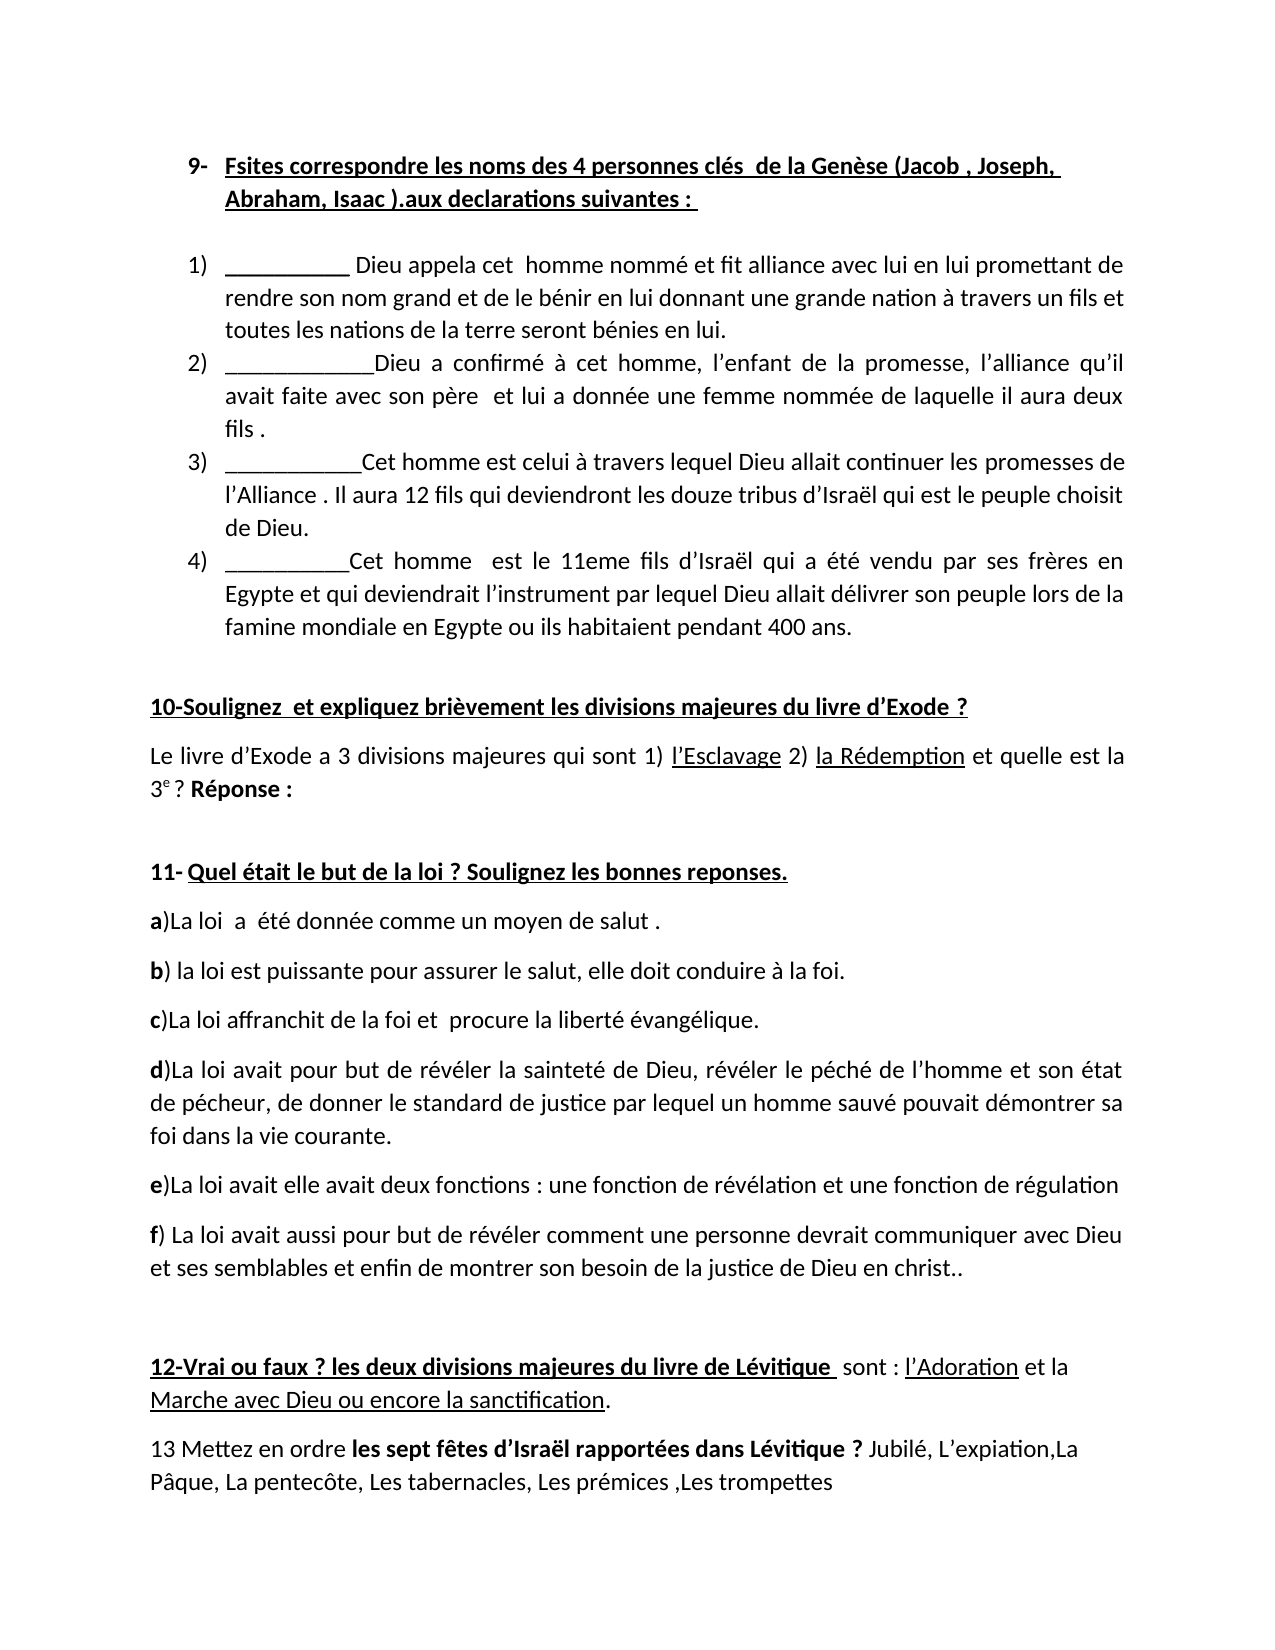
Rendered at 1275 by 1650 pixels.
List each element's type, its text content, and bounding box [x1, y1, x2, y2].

text c)La loi affranchit de la foi et procure la liberté évangélique. [150, 1004, 1125, 1035]
list ____________Dieu a confirmé à cet homme, l’enfant de la promesse, l’alliance qu’il avait faite avec son père et lui a donnée une femme nommée de laquelle il aura deux fils . [187, 347, 1125, 444]
list Quel était le but de la loi ? Soulignez les bonnes reponses. [150, 856, 1125, 886]
text e)La loi avait elle avait deux fonctions : une fonction de révélation et une fonction de régulation [150, 1169, 1125, 1200]
list Fsites correspondre les noms des 4 personnes clés de la Genèse (Jacob , Joseph, Abraham, Isaac ).aux declarations suivantes : [187, 150, 1125, 213]
text Le livre d’Exode a 3 divisions majeures qui sont 1) l’Esclavage 2) la Rédemption et quelle est la 3e ? Réponse : [150, 740, 1125, 804]
text f) La loi avait aussi pour but de révéler comment une personne devrait communiquer avec Dieu et ses semblables et enfin de montrer son besoin de la justice de Dieu en christ.. [150, 1219, 1125, 1282]
text b) la loi est puissante pour assurer le salut, elle doit conduire à la foi. [150, 955, 1125, 985]
list __________ Dieu appela cet homme nommé et fit alliance avec lui en lui promettant de rendre son nom grand et de le bénir en lui donnant une grande nation à travers un fils et toutes les nations de la terre seront bénies en lui. [187, 249, 1125, 345]
text 13 Mettez en ordre les sept fêtes d’Israël rapportées dans Lévitique ? Jubilé, L’expiation,La Pâque, La pentecôte, Les tabernacles, Les prémices ,Les trompettes [150, 1433, 1125, 1497]
list ___________Cet homme est celui à travers lequel Dieu allait continuer les promesses de l’Alliance . Il aura 12 fils qui deviendront les douze tribus d’Israël qui est le peuple choisit de Dieu. [187, 446, 1125, 543]
text 10-Soulignez et expliquez brièvement les divisions majeures du livre d’Exode ? [150, 691, 1125, 721]
text a)La loi a été donnée comme un moyen de salut . [150, 905, 1125, 936]
text d)La loi avait pour but de révéler la sainteté de Dieu, révéler le péché de l’homme et son état de pécheur, de donner le standard de justice par lequel un homme sauvé pouvait démontrer sa foi dans la vie courante. [150, 1054, 1125, 1150]
list __________Cet homme est le 11eme fils d’Israël qui a été vendu par ses frères en Egypte et qui deviendrait l’instrument par lequel Dieu allait délivrer son peuple lors de la famine mondiale en Egypte ou ils habitaient pendant 400 ans. [187, 545, 1125, 641]
text 12-Vrai ou faux ? les deux divisions majeures du livre de Lévitique sont : l’Adoration et la Marche avec Dieu ou encore la sanctification. [150, 1351, 1125, 1414]
